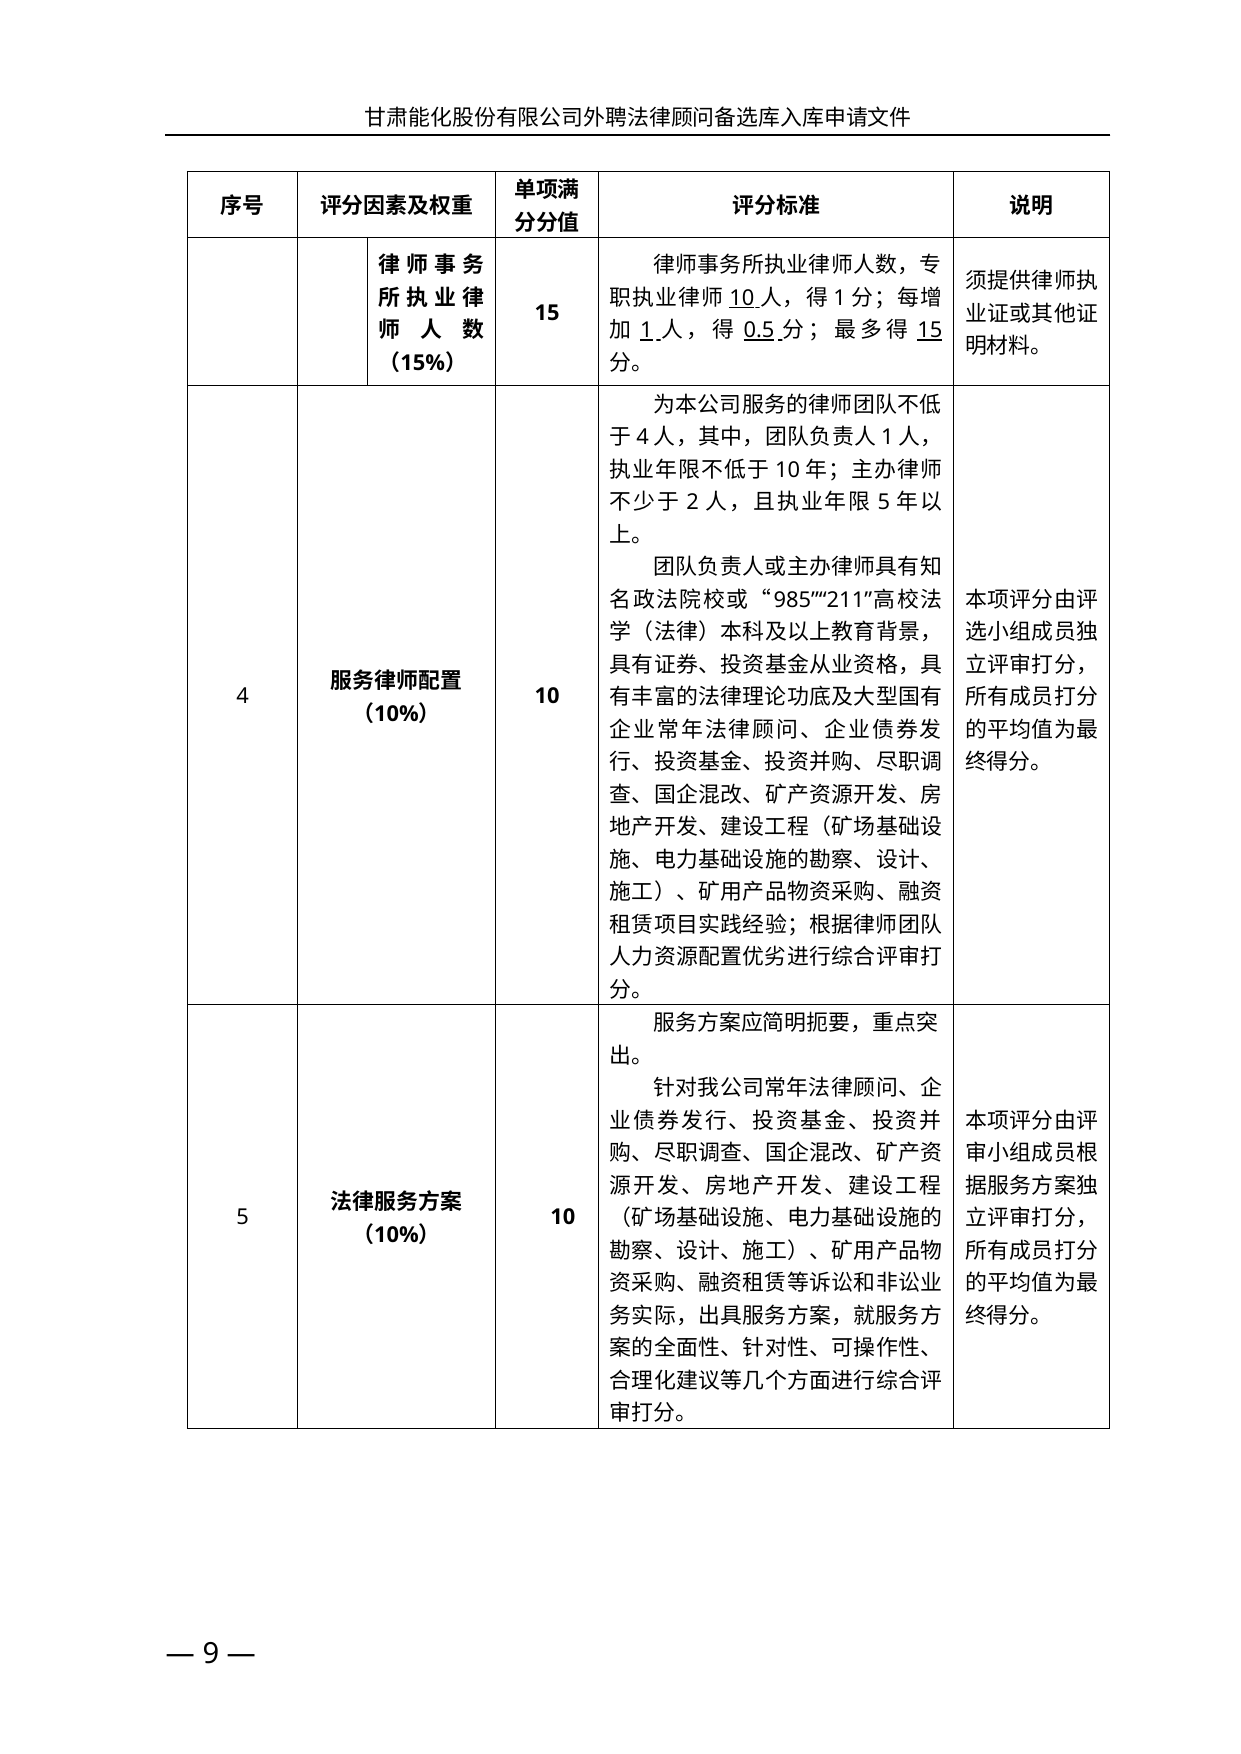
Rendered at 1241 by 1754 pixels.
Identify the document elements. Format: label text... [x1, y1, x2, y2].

table_cell 5 [188, 1005, 297, 1427]
table_cell 律师事务所执业律师人数（15%） [368, 238, 495, 385]
table_cell 须提供律师执业证或其他证明材料。 [954, 238, 1109, 385]
table_cell 律师事务所执业律师人数，专职执业律师10人，得1分；每增加1人，得0.5分；最多得15分。 [599, 238, 953, 385]
table_header 序号 [188, 172, 297, 237]
table_cell 4 [188, 386, 297, 1004]
table_header 评分标准 [599, 172, 953, 237]
table_header 说明 [954, 172, 1109, 237]
table_cell 为本公司服务的律师团队不低于4人，其中，团队负责人1人，执业年限不低于10年；主办律师不少于2人，且执业年限5年以上。 团队负责人或主办律师具有知名政法院校或“985”“211”高校法学（法律）本科及以上教育背景，具有证券、投资基金从业资格，具有丰富的法律理论功底及大型国有企业常年法律顾问、企业债券发行、投资基金、投资并购、尽职调查、国企混改、矿产资源开发、房地产开发、建设工程（矿场基础设施、电力基础设施的勘察、设计、施工）、矿用产品物资采购、融资租赁项目实践经验；根据律师团队人力资源配置优劣进行综合评审打分。 [599, 386, 953, 1004]
table_cell 本项评分由评选小组成员独立评审打分，所有成员打分的平均值为最终得分。 [954, 386, 1109, 1004]
table_header 单项满分分值 [496, 172, 598, 237]
table_cell 法律服务方案（10%） [298, 1005, 495, 1427]
table_cell 10 [496, 386, 598, 1004]
table_cell 本项评分由评审小组成员根据服务方案独立评审打分，所有成员打分的平均值为最终得分。 [954, 1005, 1109, 1427]
table_cell 15 [496, 238, 598, 385]
table_cell 服务方案应简明扼要，重点突出。 针对我公司常年法律顾问、企业债券发行、投资基金、投资并购、尽职调查、国企混改、矿产资源开发、房地产开发、建设工程（矿场基础设施、电力基础设施的勘察、设计、施工）、矿用产品物资采购、融资租赁等诉讼和非讼业务实际，出具服务方案，就服务方案的全面性、针对性、可操作性、合理化建议等几个方面进行综合评审打分。 [599, 1005, 953, 1427]
table_cell 10 [496, 1005, 598, 1427]
table_cell 服务律师配置（10%） [298, 386, 495, 1004]
table_header 评分因素及权重 [298, 172, 495, 237]
